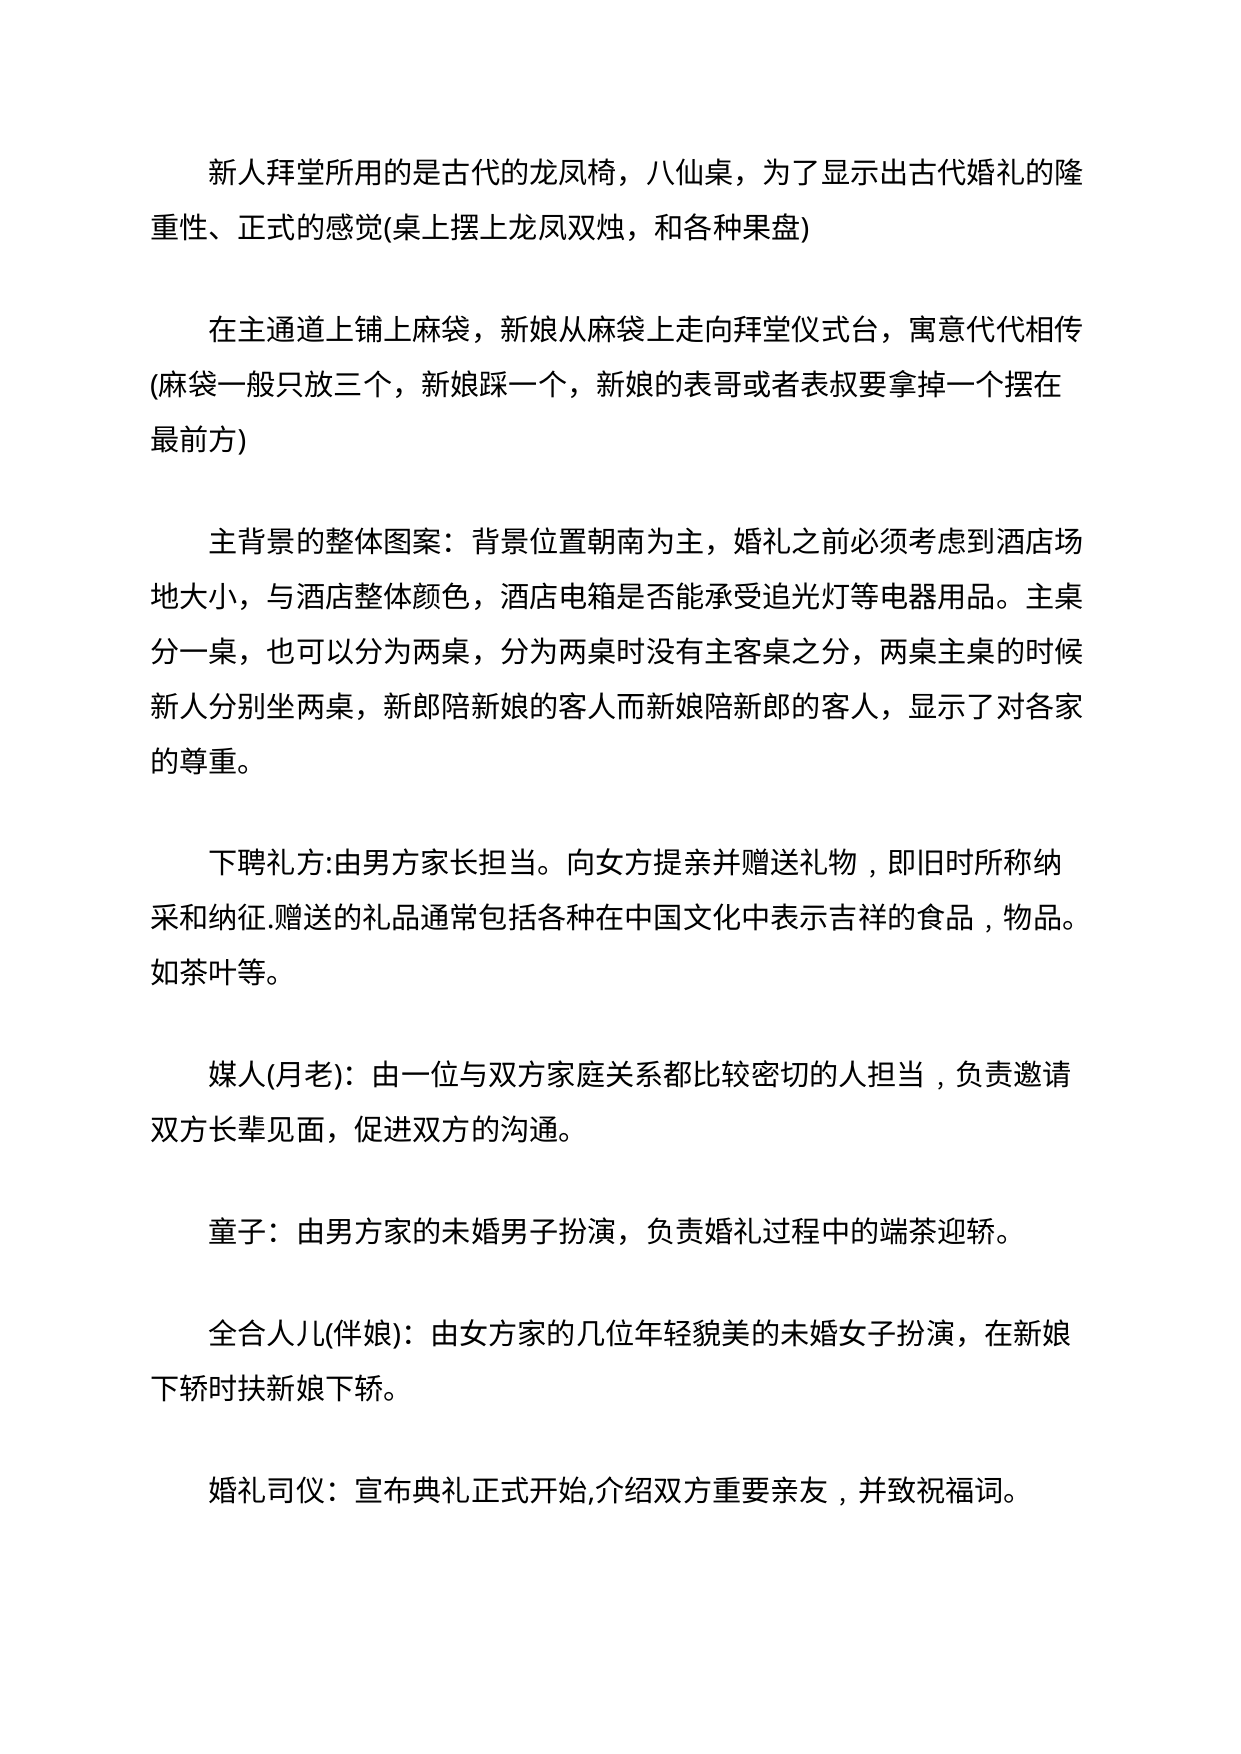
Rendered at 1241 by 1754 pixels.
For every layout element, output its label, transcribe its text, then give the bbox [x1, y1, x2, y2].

text 媒人(月老)：由一位与双方家庭关系都比较密切的人担当﹐负责邀请双方长辈见面，促进双方的沟通。 [150, 1052, 1090, 1149]
text 在主通道上铺上麻袋，新娘从麻袋上走向拜堂仪式台，寓意代代相传(麻袋一般只放三个，新娘踩一个，新娘的表哥或者表叔要拿掉一个摆在最前方) [150, 307, 1090, 459]
text 童子：由男方家的未婚男子扮演，负责婚礼过程中的端茶迎轿。 [150, 1209, 1090, 1251]
text 全合人儿(伴娘)：由女方家的几位年轻貌美的未婚女子扮演，在新娘下轿时扶新娘下轿。 [150, 1310, 1090, 1408]
text 下聘礼方:由男方家长担当。向女方提亲并赠送礼物﹐即旧时所称纳采和纳征.赠送的礼品通常包括各种在中国文化中表示吉祥的食品﹐物品。如茶叶等。 [150, 840, 1090, 992]
text 新人拜堂所用的是古代的龙凤椅，八仙桌，为了显示出古代婚礼的隆重性、正式的感觉(桌上摆上龙凤双烛，和各种果盘) [150, 150, 1090, 247]
text 主背景的整体图案：背景位置朝南为主，婚礼之前必须考虑到酒店场地大小，与酒店整体颜色，酒店电箱是否能承受追光灯等电器用品。主桌分一桌，也可以分为两桌，分为两桌时没有主客桌之分，两桌主桌的时候新人分别坐两桌，新郎陪新娘的客人而新娘陪新郎的客人，显示了对各家的尊重。 [150, 519, 1090, 781]
text 婚礼司仪：宣布典礼正式开始,介绍双方重要亲友﹐并致祝福词。 [150, 1467, 1090, 1509]
